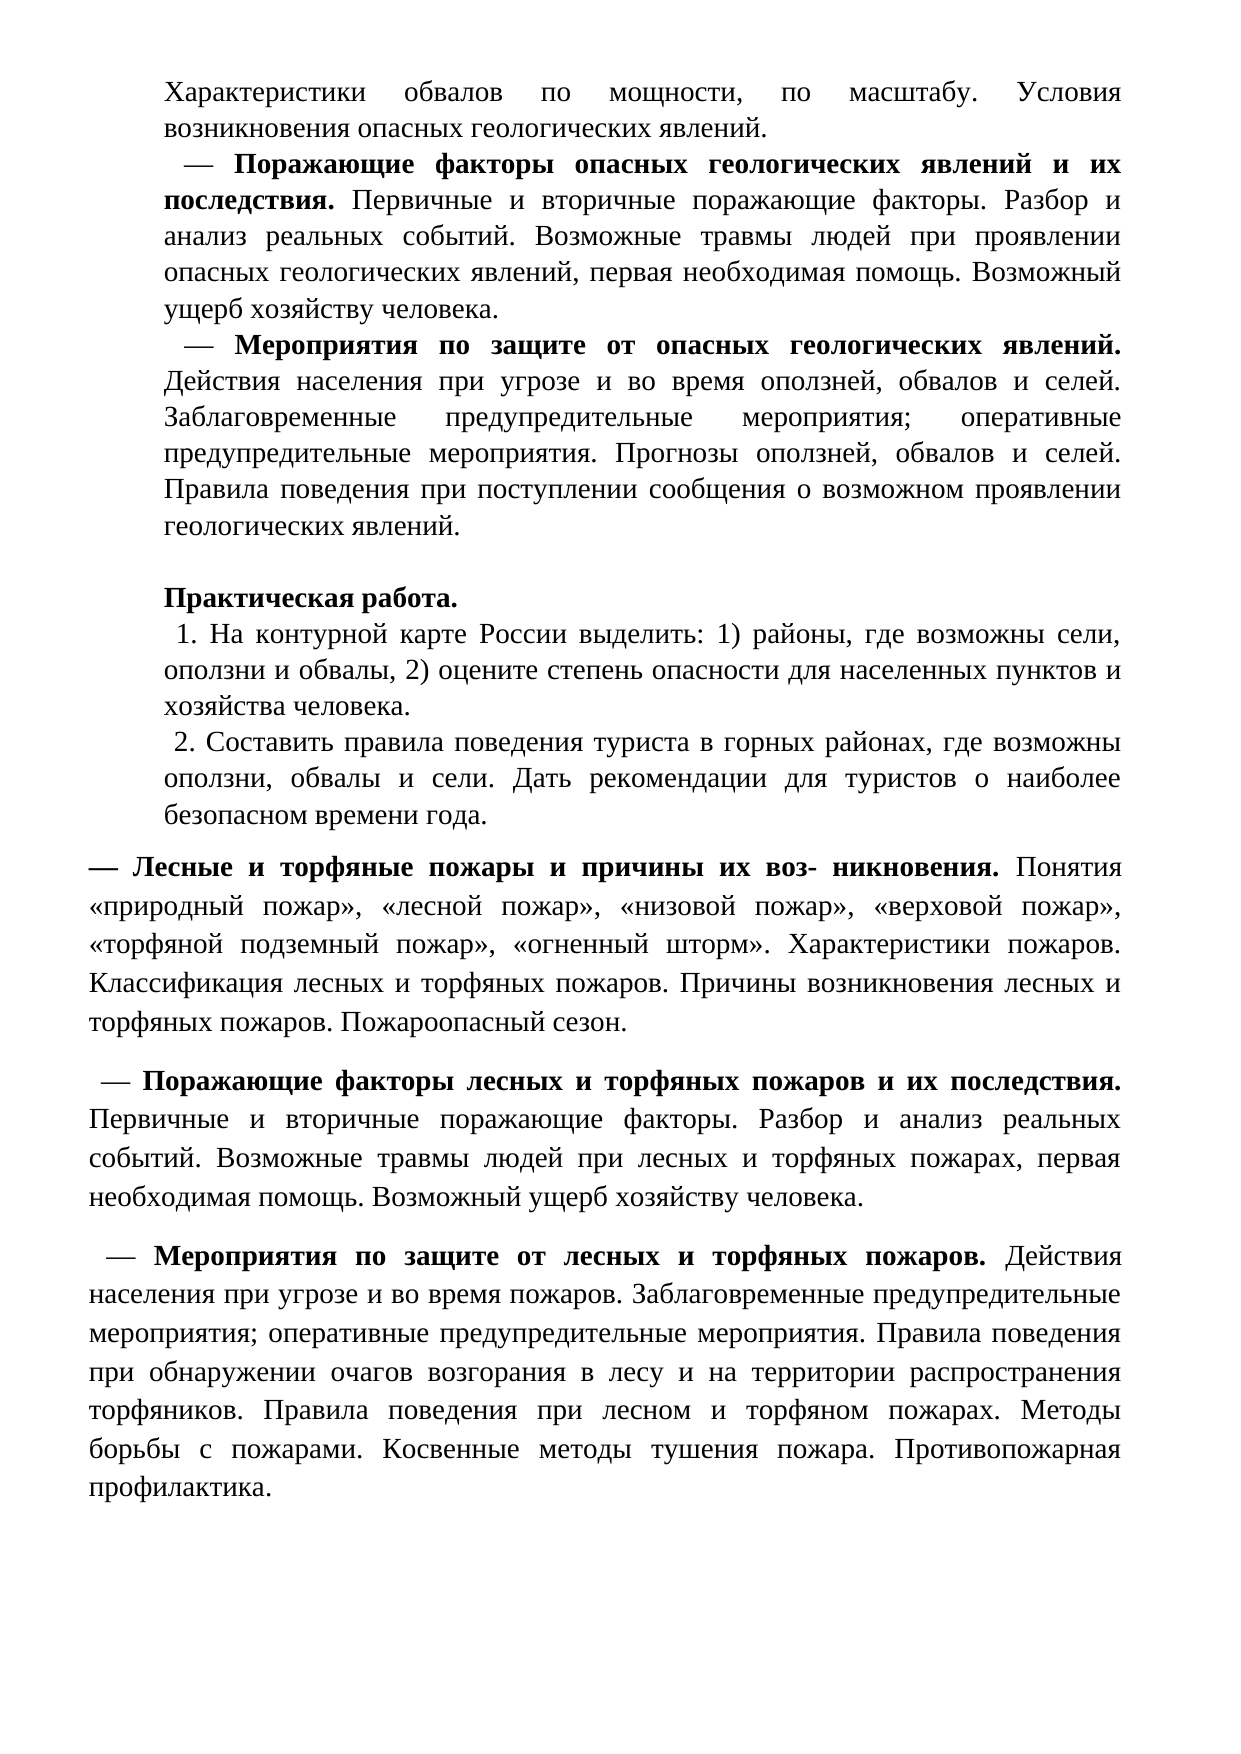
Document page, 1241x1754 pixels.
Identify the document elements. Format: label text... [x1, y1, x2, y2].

text — Поражающие факторы лесных и торфяных пожаров и их последствия. Первичные и вторичные поражающие факторы. Разбор и анализ реальных событий. Возможные травмы людей при лесных и торфяных пожарах, первая необходимая помощь. Возможный ущерб хозяйству человека. [88, 1063, 1122, 1212]
list — Мероприятия по защите от опасных геологических явлений. Действия населения при угрозе и во время оползней, обвалов и селей. Заблаговременные предупредительные мероприятия; оперативные предупредительные мероприятия. Прогнозы оползней, обвалов и селей. Правила поведения при поступлении сообщения о возможном проявлении геологических явлений. [163, 327, 1122, 541]
list Практическая работа. [163, 580, 1122, 613]
text — Лесные и торфяные пожары и причины их воз- никновения. Понятия «природный пожар», «лесной пожар», «низовой пожар», «верховой пожар», «торфяной подземный пожар», «огненный шторм». Характеристики пожаров. Классификация лесных и торфяных пожаров. Причины возникновения лесных и торфяных пожаров. Пожароопасный сезон. [88, 849, 1122, 1037]
list 2. Составить правила поведения туриста в горных районах, где возможны оползни, обвалы и сели. Дать рекомендации для туристов о наиболее безопасном времени года. [163, 724, 1122, 830]
list 1. На контурной карте России выделить: 1) районы, где возможны сели, оползни и обвалы, 2) оцените степень опасности для населенных пунктов и хозяйства человека. [163, 616, 1122, 722]
text — Мероприятия по защите от лесных и торфяных пожаров. Действия населения при угрозе и во время пожаров. Заблаговременные предупредительные мероприятия; оперативные предупредительные мероприятия. Правила поведения при обнаружении очагов возгорания в лесу и на территории распространения торфяников. Правила поведения при лесном и торфяном пожарах. Методы борьбы с пожарами. Косвенные методы тушения пожара. Противопожарная профилактика. [88, 1238, 1122, 1503]
list — Поражающие факторы опасных геологических явлений и их последствия. Первичные и вторичные поражающие факторы. Разбор и анализ реальных событий. Возможные травмы людей при проявлении опасных геологических явлений, первая необходимая помощь. Возможный ущерб хозяйству человека. [163, 146, 1122, 324]
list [163, 74, 1122, 143]
